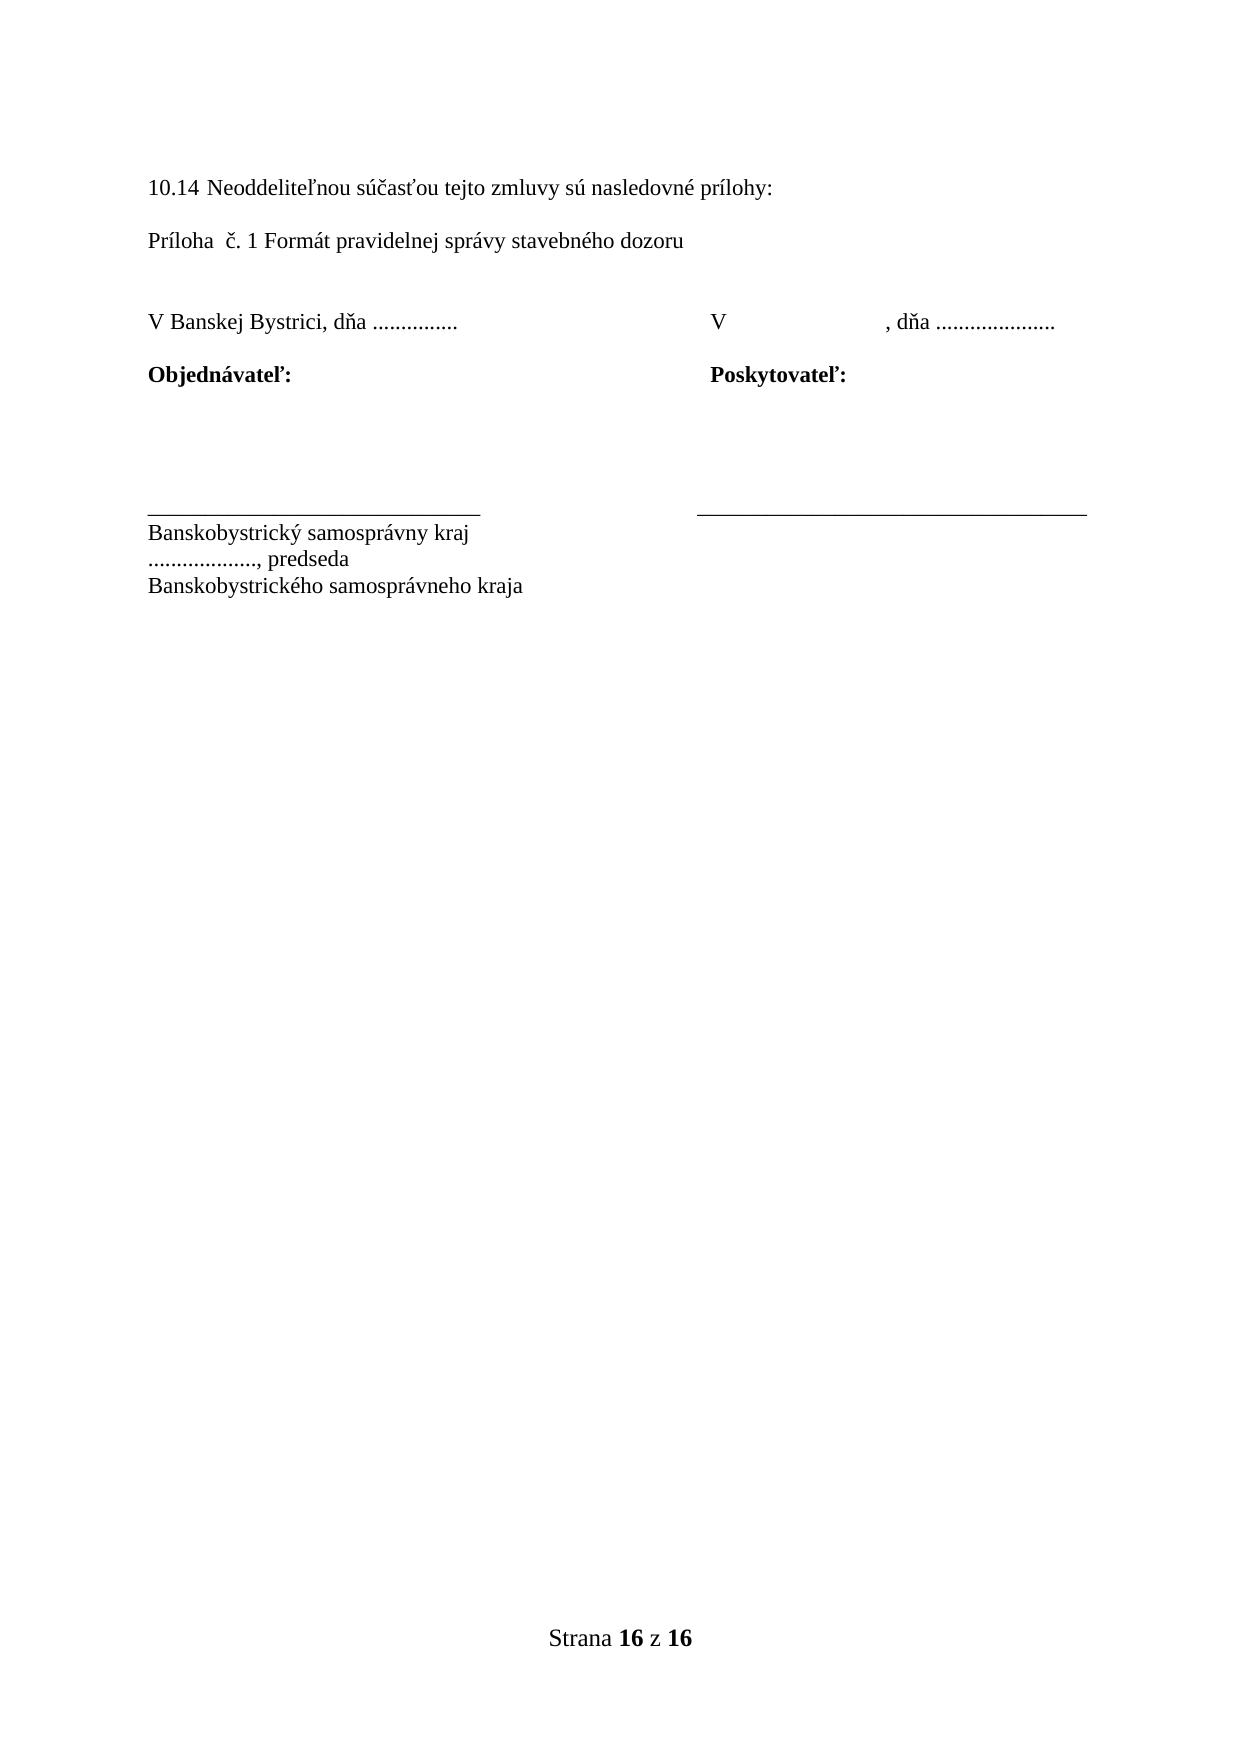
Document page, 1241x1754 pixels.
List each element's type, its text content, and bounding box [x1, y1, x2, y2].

text Banskobystrický samosprávny kraj [148, 519, 1093, 545]
text ..................., predseda [148, 545, 1093, 572]
list Neoddeliteľnou súčasťou tejto zmluvy sú nasledovné prílohy: [148, 174, 1093, 200]
text Banskobystrického samosprávneho kraja [148, 572, 1093, 598]
text Príloha č. 1 Formát pravidelnej správy stavebného dozoru [148, 227, 1093, 253]
text Objednávateľ: Poskytovateľ: [148, 361, 1093, 387]
text _____________________________ __________________________________ [148, 493, 1093, 519]
text V Banskej Bystrici, dňa ............... V , dňa ..................... [148, 308, 1093, 334]
